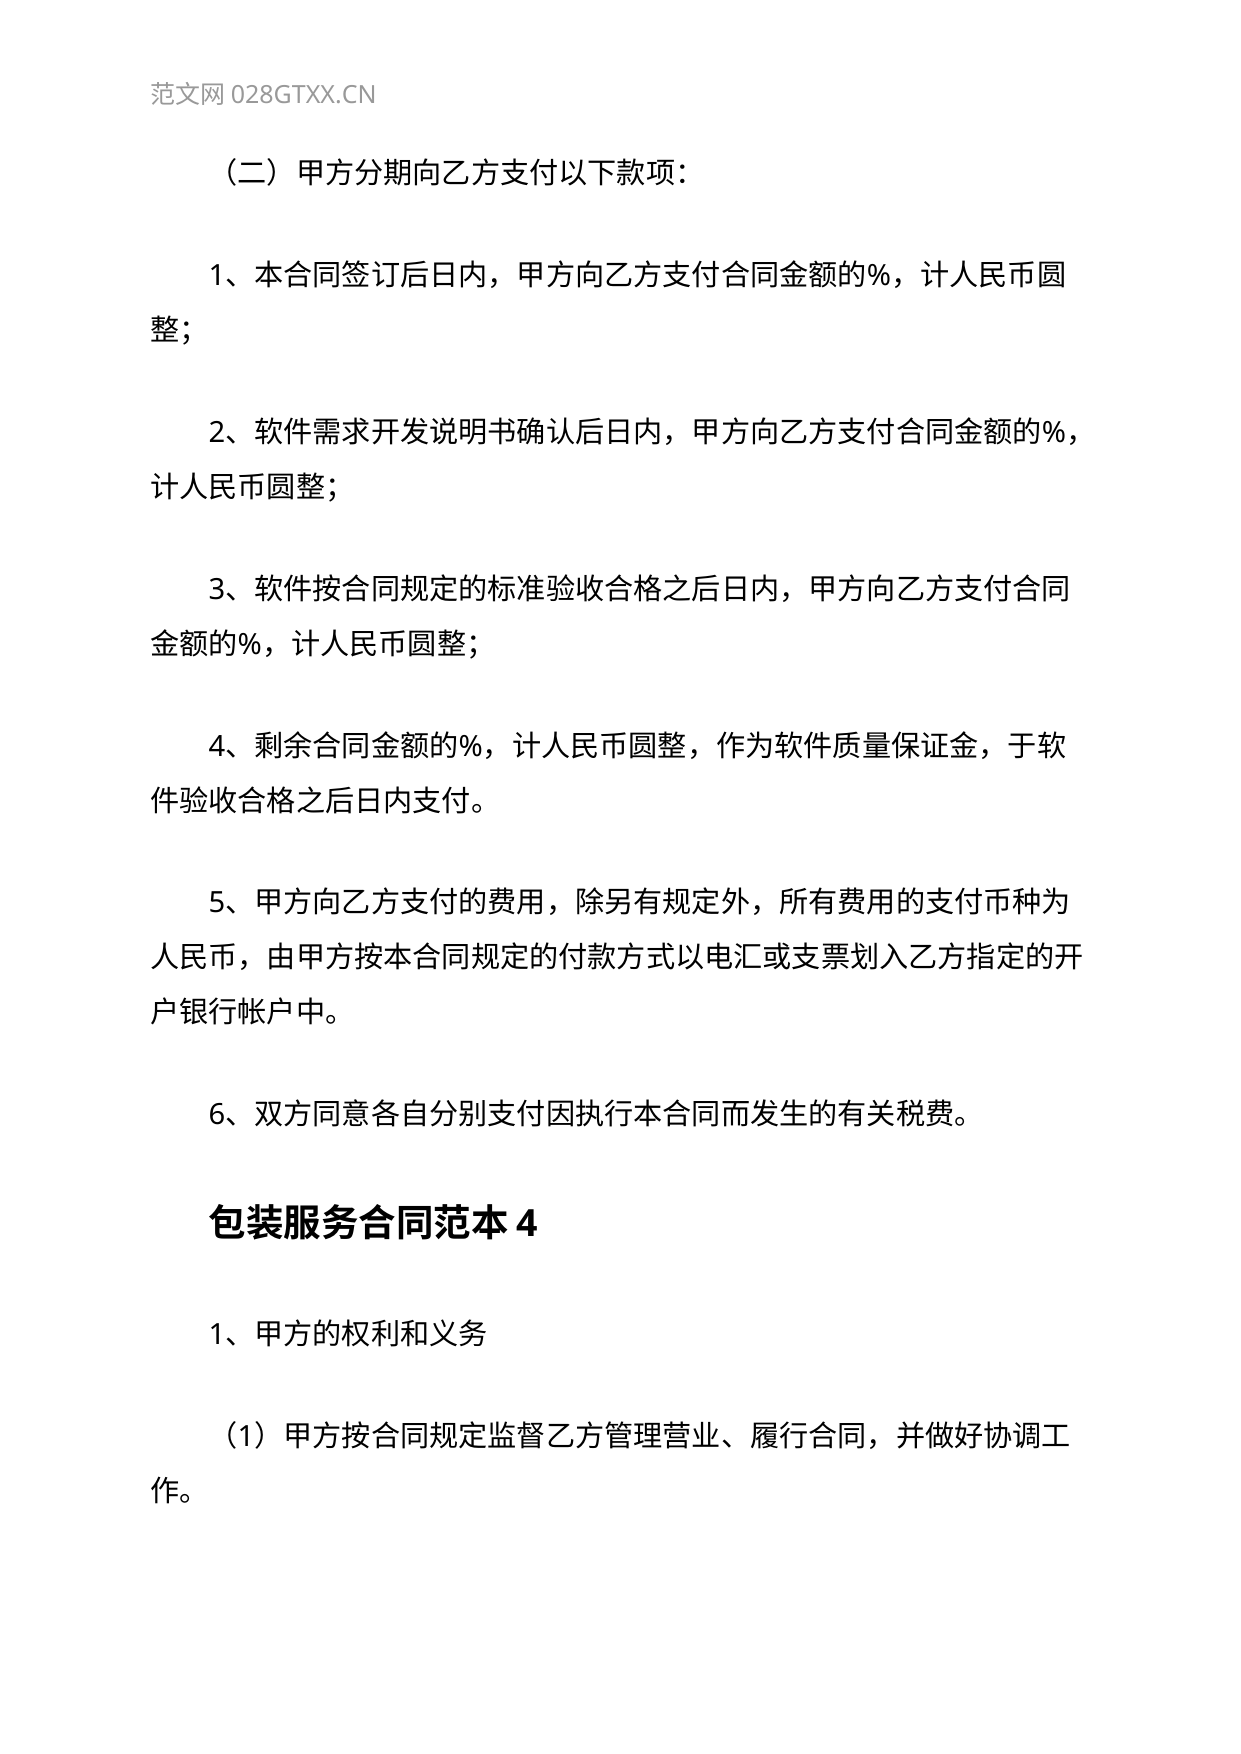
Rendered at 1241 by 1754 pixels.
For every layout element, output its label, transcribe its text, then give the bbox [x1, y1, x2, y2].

text 包装服务合同范本4 [150, 1193, 1090, 1247]
text 1、本合同签订后日内，甲方向乙方支付合同金额的%，计人民币圆整； [150, 252, 1090, 349]
text 2、软件需求开发说明书确认后日内，甲方向乙方支付合同金额的%，计人民币圆整； [150, 408, 1090, 506]
text 5、甲方向乙方支付的费用，除另有规定外，所有费用的支付币种为人民币，由甲方按本合同规定的付款方式以电汇或支票划入乙方指定的开户银行帐户中。 [150, 879, 1090, 1031]
text （1）甲方按合同规定监督乙方管理营业、履行合同，并做好协调工作。 [150, 1412, 1090, 1509]
text 3、软件按合同规定的标准验收合格之后日内，甲方向乙方支付合同金额的%，计人民币圆整； [150, 565, 1090, 663]
text 6、双方同意各自分别支付因执行本合同而发生的有关税费。 [150, 1091, 1090, 1133]
text 4、剩余合同金额的%，计人民币圆整，作为软件质量保证金，于软件验收合格之后日内支付。 [150, 722, 1090, 819]
text 1、甲方的权利和义务 [150, 1310, 1090, 1353]
text （二）甲方分期向乙方支付以下款项： [150, 150, 1090, 192]
